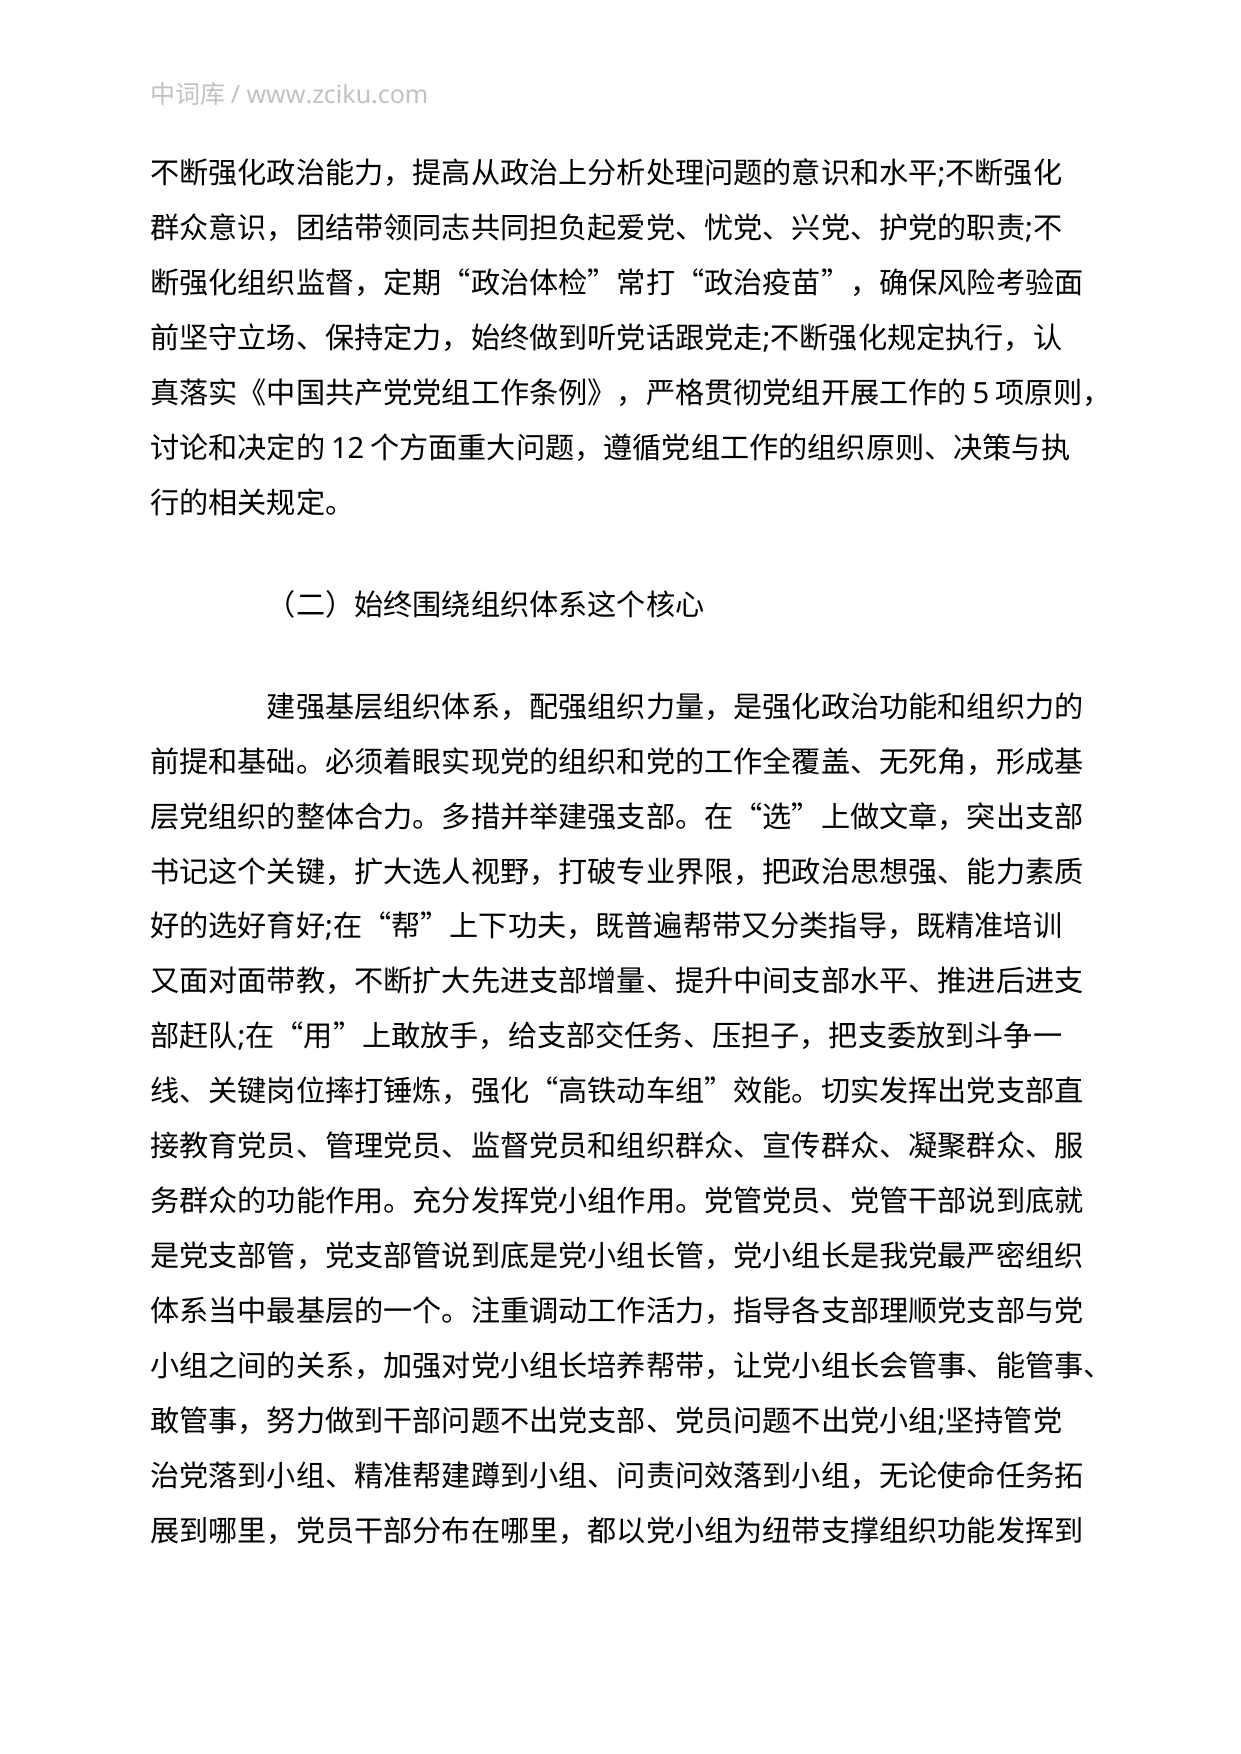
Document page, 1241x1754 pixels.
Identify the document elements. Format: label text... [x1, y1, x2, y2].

text （二）始终围绕组织体系这个核心 [150, 582, 1090, 624]
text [150, 683, 1090, 1549]
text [150, 150, 1090, 522]
